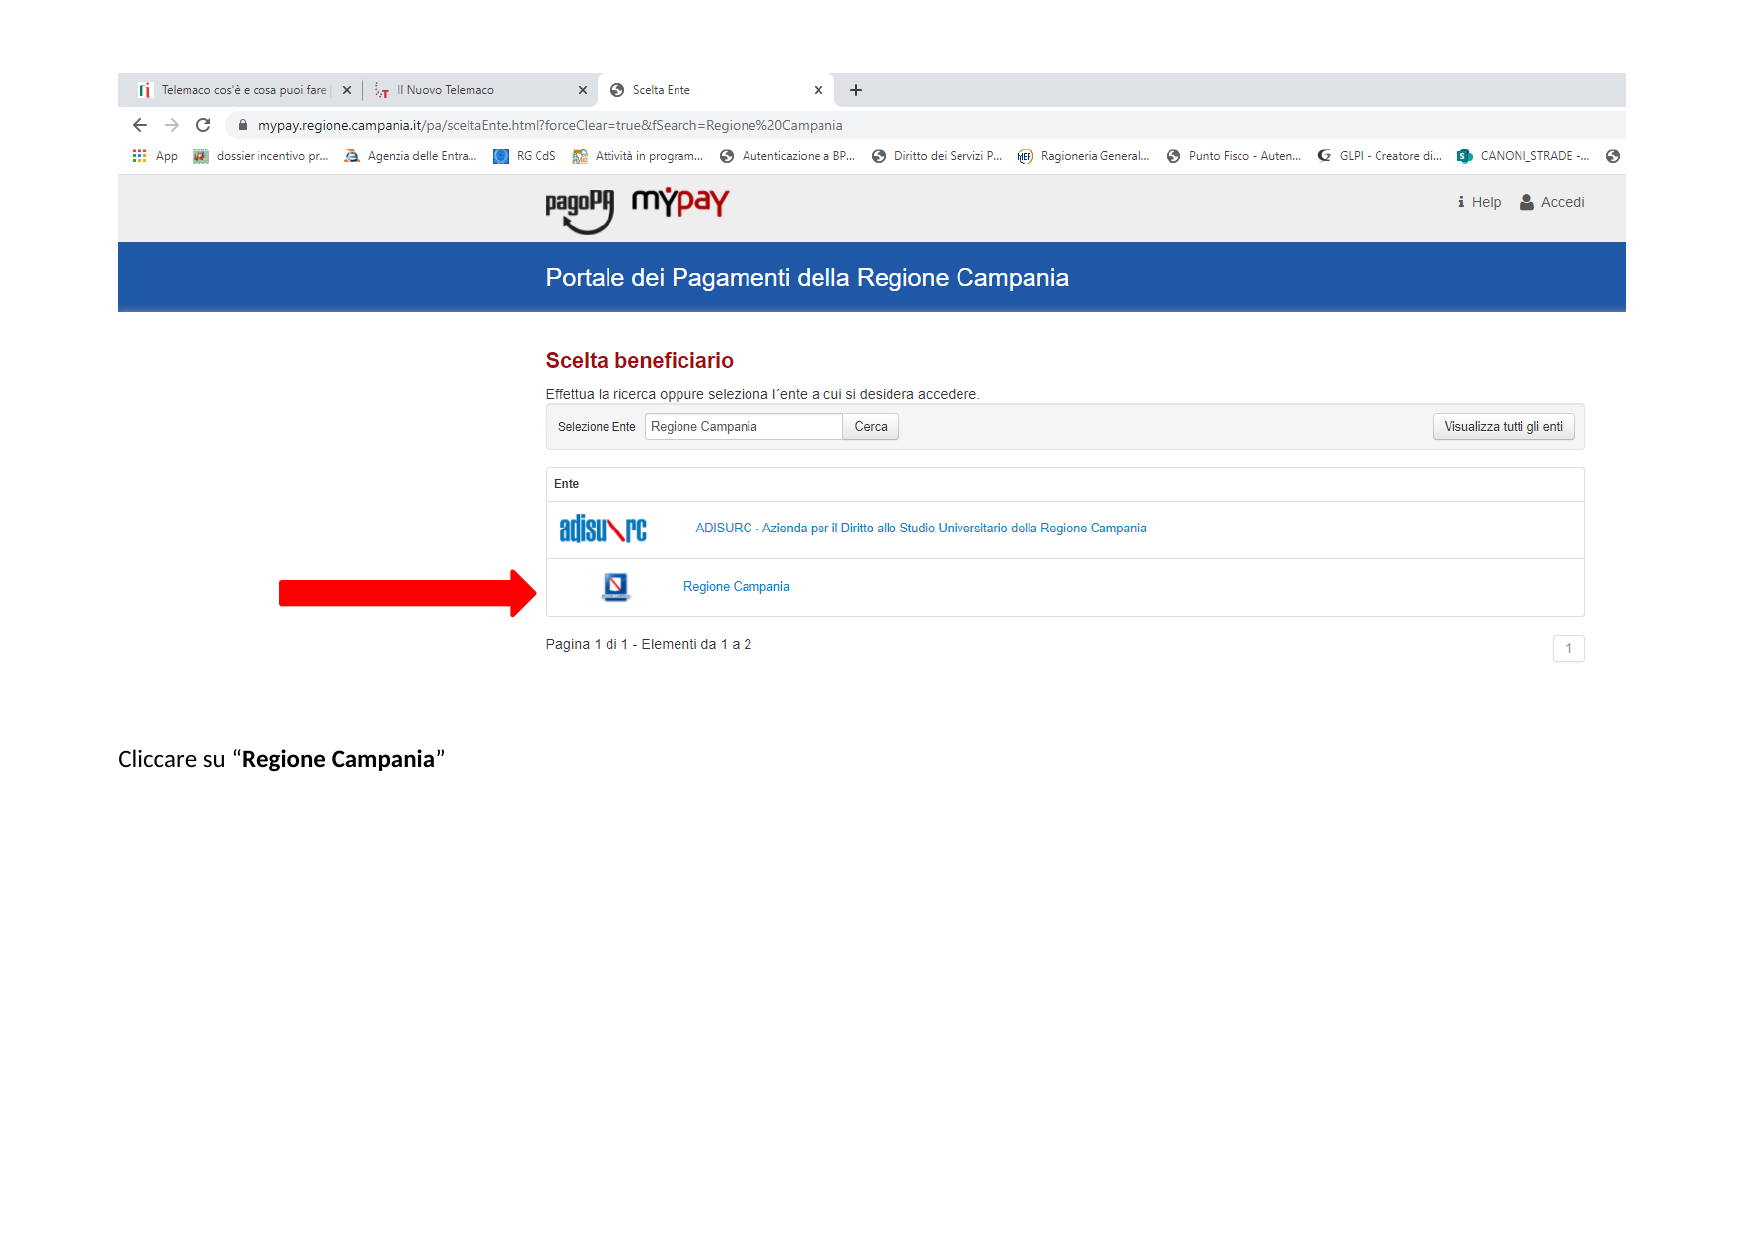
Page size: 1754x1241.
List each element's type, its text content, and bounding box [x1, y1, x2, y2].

picture [118, 73, 1626, 719]
text Cliccare su “Regione Campania” [118, 743, 1606, 774]
